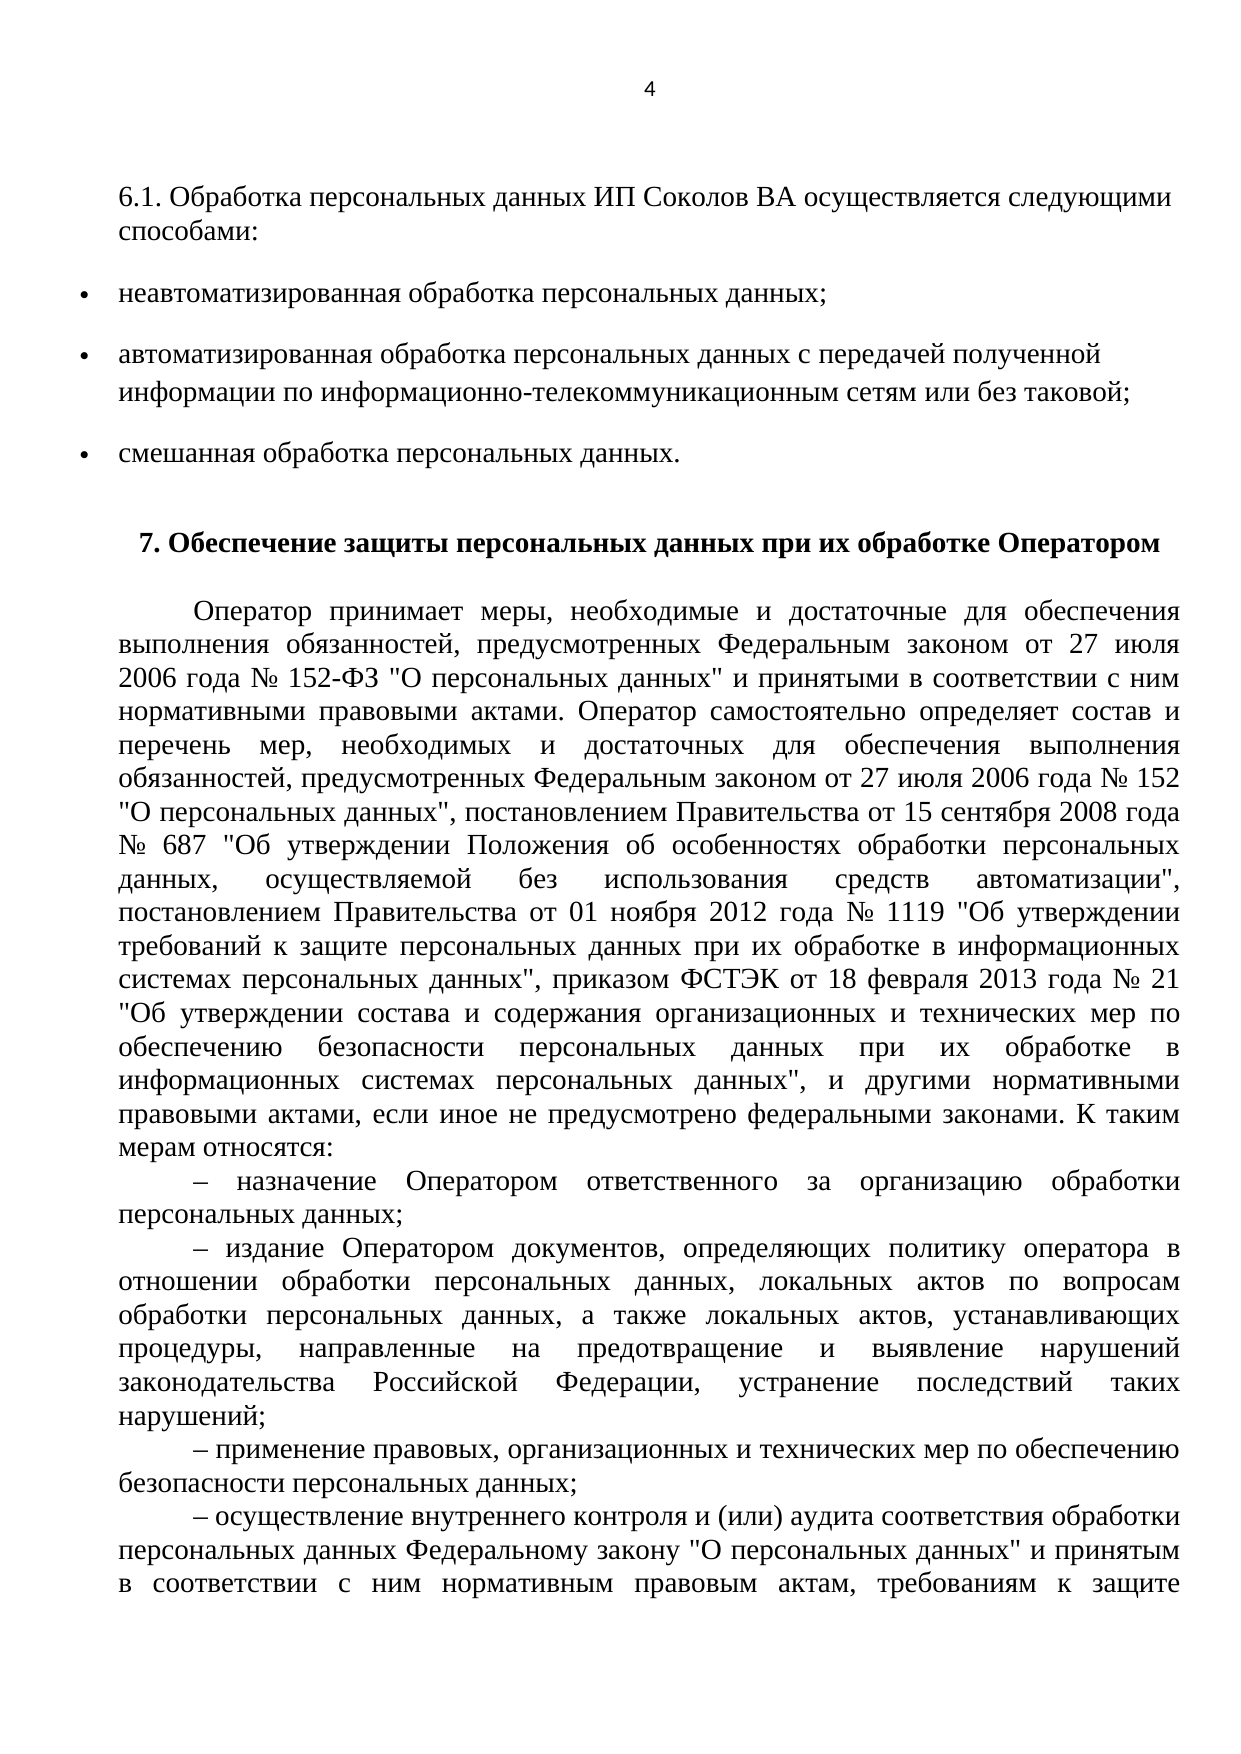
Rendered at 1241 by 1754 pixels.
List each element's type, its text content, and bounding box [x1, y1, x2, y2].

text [118, 1498, 1181, 1599]
text – назначение Оператором ответственного за организацию обработки персональных данных; [118, 1163, 1181, 1230]
text – применение правовых, организационных и технических мер по обеспечению безопасности персональных данных; [118, 1431, 1181, 1498]
text 7. Обеспечение защиты персональных данных при их обработке Оператором [118, 526, 1181, 559]
list автоматизированная обработка персональных данных с передачей полученной информации по информационно-телекоммуникационным сетям или без таковой; [81, 333, 1181, 408]
list неавтоматизированная обработка персональных данных; [81, 272, 1181, 309]
text 6.1. Обработка персональных данных ИП Соколов ВА осуществляется следующими способами: [118, 179, 1181, 247]
text Оператор принимает меры, необходимые и достаточные для обеспечения выполнения обязанностей, предусмотренных Федеральным законом от 27 июля 2006 года № 152-ФЗ "О персональных данных" и принятыми в соответствии с ним нормативными правовыми актами. Оператор самостоятельно определяет состав и перечень мер, необходимых и достаточных для обеспечения выполнения обязанностей, предусмотренных Федеральным законом от 27 июля 2006 года № 152 "О персональных данных", постановлением Правительства от 15 сентября 2008 года № 687 "Об утверждении Положения об особенностях обработки персональных данных, осуществляемой без использования средств автоматизации", постановлением Правительства от 01 ноября 2012 года № 1119 "Об утверждении требований к защите персональных данных при их обработке в информационных системах персональных данных", приказом ФСТЭК от 18 февраля 2013 года № 21 "Об утверждении состава и содержания организационных и технических мер по обеспечению безопасности персональных данных при их обработке в информационных системах персональных данных", и другими нормативными правовыми актами, если иное не предусмотрено федеральными законами. К таким мерам относятся: [118, 593, 1181, 1163]
list смешанная обработка персональных данных. [81, 431, 1181, 468]
text – издание Оператором документов, определяющих политику оператора в отношении обработки персональных данных, локальных актов по вопросам обработки персональных данных, а также локальных актов, устанавливающих процедуры, направленные на предотвращение и выявление нарушений законодательства Российской Федерации, устранение последствий таких нарушений; [118, 1230, 1181, 1431]
